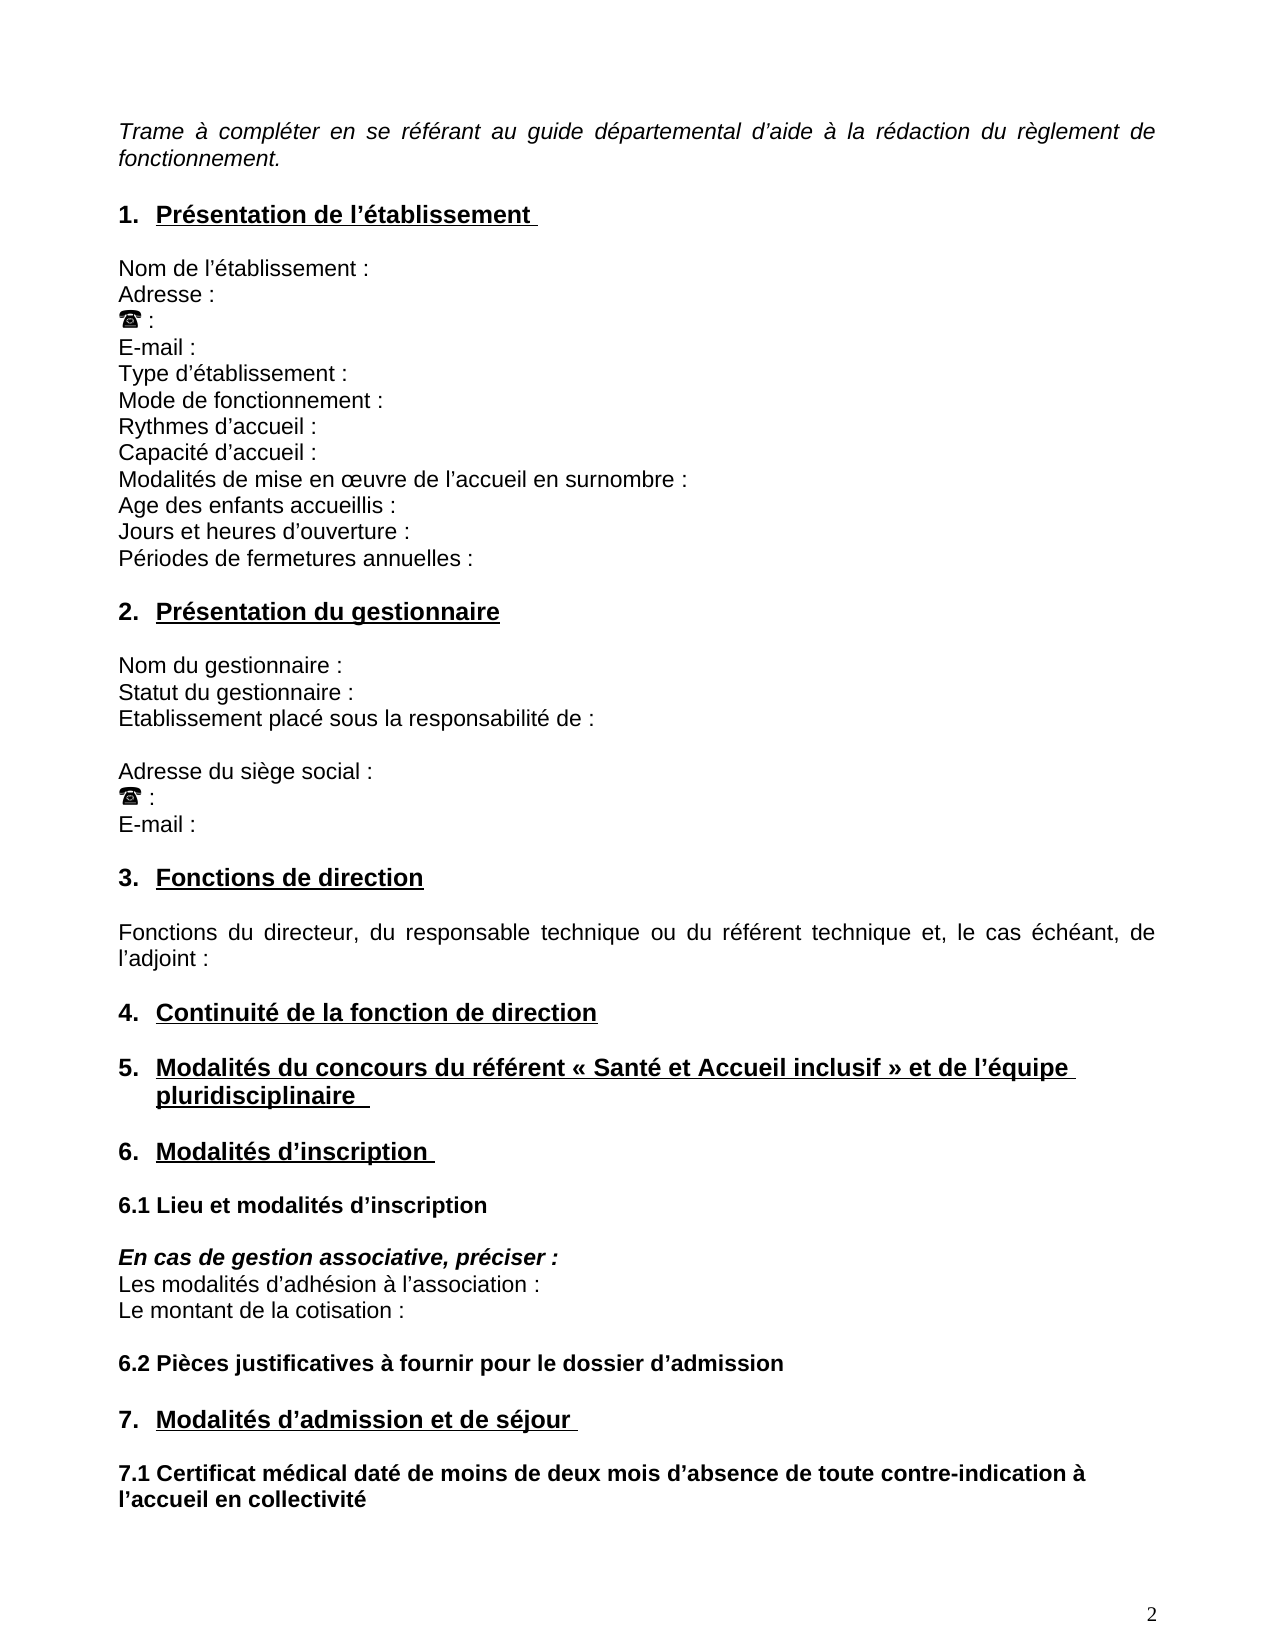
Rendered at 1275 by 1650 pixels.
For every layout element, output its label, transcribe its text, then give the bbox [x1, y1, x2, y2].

text Périodes de fermetures annuelles : [118, 545, 1157, 571]
text Adresse : [118, 281, 1157, 307]
text Mode de fonctionnement : [118, 387, 1157, 413]
text Statut du gestionnaire : [118, 679, 1157, 705]
list Modalités d’admission et de séjour [118, 1405, 1157, 1433]
text Fonctions du directeur, du responsable technique ou du référent technique et, le cas échéant, de l’adjoint : [118, 918, 1157, 971]
text Capacité d’accueil : [118, 439, 1157, 466]
text Type d’établissement : [118, 360, 1157, 387]
text Le montant de la cotisation : [118, 1297, 1157, 1323]
list Modalités d’inscription [118, 1136, 1157, 1165]
text ☎ : [118, 784, 1157, 811]
text En cas de gestion associative, préciser : [118, 1244, 1157, 1271]
text 6.1 Lieu et modalités d’inscription [118, 1192, 1157, 1218]
text 7.1 Certificat médical daté de moins de deux mois d’absence de toute contre-indication à l’accueil en collectivité [118, 1460, 1157, 1513]
text Nom de l’établissement : [118, 255, 1157, 281]
text 6.2 Pièces justificatives à fournir pour le dossier d’admission [118, 1350, 1157, 1376]
text E-mail : [118, 334, 1157, 360]
text Adresse du siège social : [118, 758, 1157, 784]
text Les modalités d’adhésion à l’association : [118, 1271, 1157, 1297]
list Fonctions de direction [118, 863, 1157, 892]
text Jours et heures d’ouverture : [118, 518, 1157, 545]
list Présentation du gestionnaire [118, 597, 1157, 626]
list Présentation de l’établissement [118, 199, 1157, 228]
text Modalités de mise en œuvre de l’accueil en surnombre : [118, 466, 1157, 492]
text Trame à compléter en se référant au guide départemental d’aide à la rédaction du règlement de fonctionnement. [118, 118, 1157, 171]
text E-mail : [118, 811, 1157, 837]
text Rythmes d’accueil : [118, 413, 1157, 439]
text ☎ : [118, 307, 1157, 334]
text Nom du gestionnaire : [118, 652, 1157, 679]
text Etablissement placé sous la responsabilité de : [118, 705, 1157, 732]
list Modalités du concours du référent « Santé et Accueil inclusif » et de l’équipe pluridisciplinaire [118, 1053, 1157, 1110]
list Continuité de la fonction de direction [118, 997, 1157, 1026]
text Age des enfants accueillis : [118, 492, 1157, 518]
